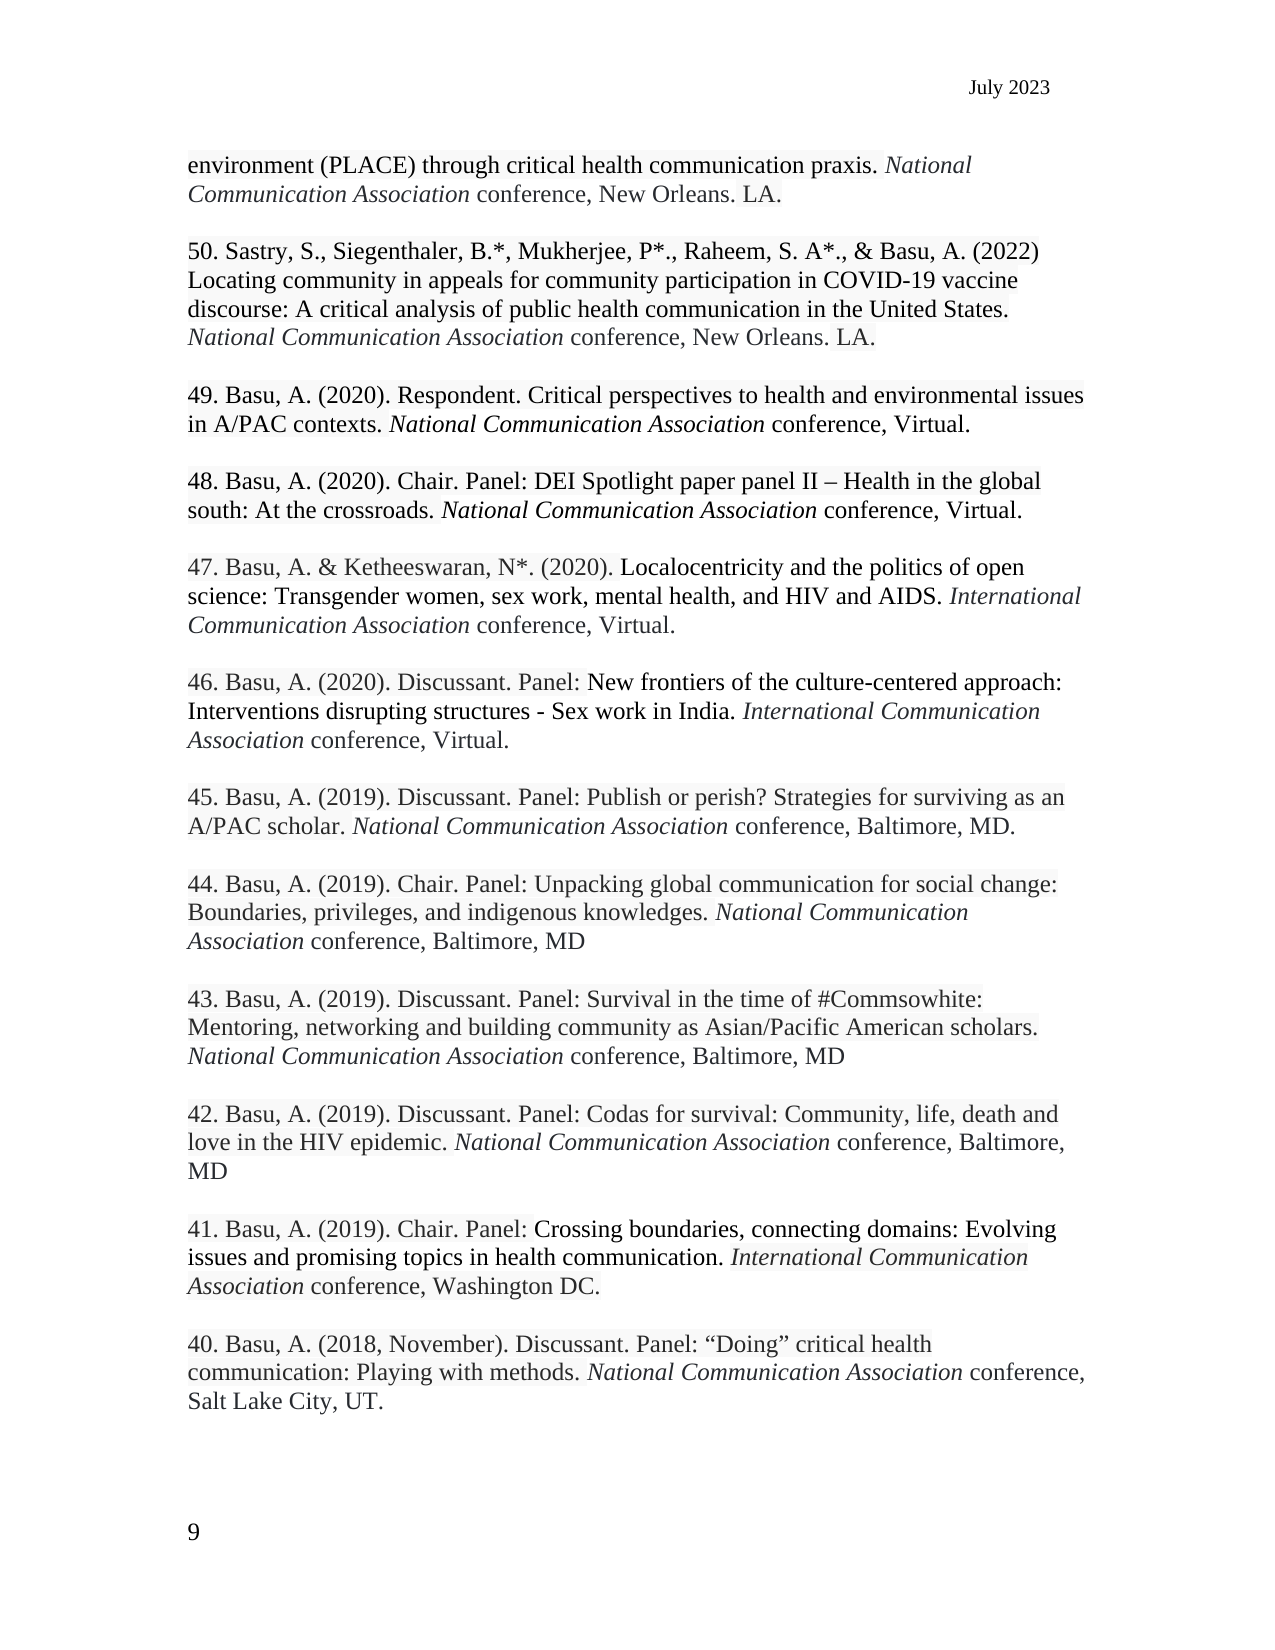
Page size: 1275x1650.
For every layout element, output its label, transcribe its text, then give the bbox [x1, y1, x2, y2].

text 48. Basu, A. (2020). Chair. Panel: DEI Spotlight paper panel II – Health in the global south: At the crossroads. National Communication Association conference, Virtual. [441, 466, 1087, 524]
text 42. Basu, A. (2019). Discussant. Panel: Codas for survival: Community, life, death and love in the HIV epidemic. National Communication Association conference, Baltimore, MD [187, 1099, 1087, 1185]
text 49. Basu, A. (2020). Respondent. Critical perspectives to health and environmental issues in A/PAC contexts. National Communication Association conference, Virtual. [389, 380, 1087, 437]
text 47. Basu, A. & Ketheeswaran, N*. (2020). Localocentricity and the politics of open science: Transgender women, sex work, mental health, and HIV and AIDS. International Communication Association conference, Virtual. [187, 552, 1087, 639]
text 43. Basu, A. (2019). Discussant. Panel: Survival in the time of #Commsowhite: Mentoring, networking and building community as Asian/Pacific American scholars. National Communication Association conference, Baltimore, MD [187, 984, 1087, 1070]
text 41. Basu, A. (2019). Chair. Panel: Crossing boundaries, connecting domains: Evolving issues and promising topics in health communication. International Communication Association conference, Washington DC. [187, 1214, 1087, 1300]
text 44. Basu, A. (2019). Chair. Panel: Unpacking global communication for social change: Boundaries, privileges, and indigenous knowledges. National Communication Association conference, Baltimore, MD [187, 869, 1087, 955]
text 46. Basu, A. (2020). Discussant. Panel: New frontiers of the culture-centered approach: Interventions disrupting structures - Sex work in India. International Communication Association conference, Virtual. [187, 667, 1087, 754]
text 45. Basu, A. (2019). Discussant. Panel: Publish or perish? Strategies for surviving as an A/PAC scholar. National Communication Association conference, Baltimore, MD. [187, 782, 1087, 840]
text 40. Basu, A. (2018, November). Discussant. Panel: “Doing” critical health communication: Playing with methods. National Communication Association conference, Salt Lake City, UT. [187, 1329, 1087, 1415]
text discourse: A critical analysis of public health communication in the United States. National Communication Association conference, New Orleans. LA. [187, 294, 1087, 351]
